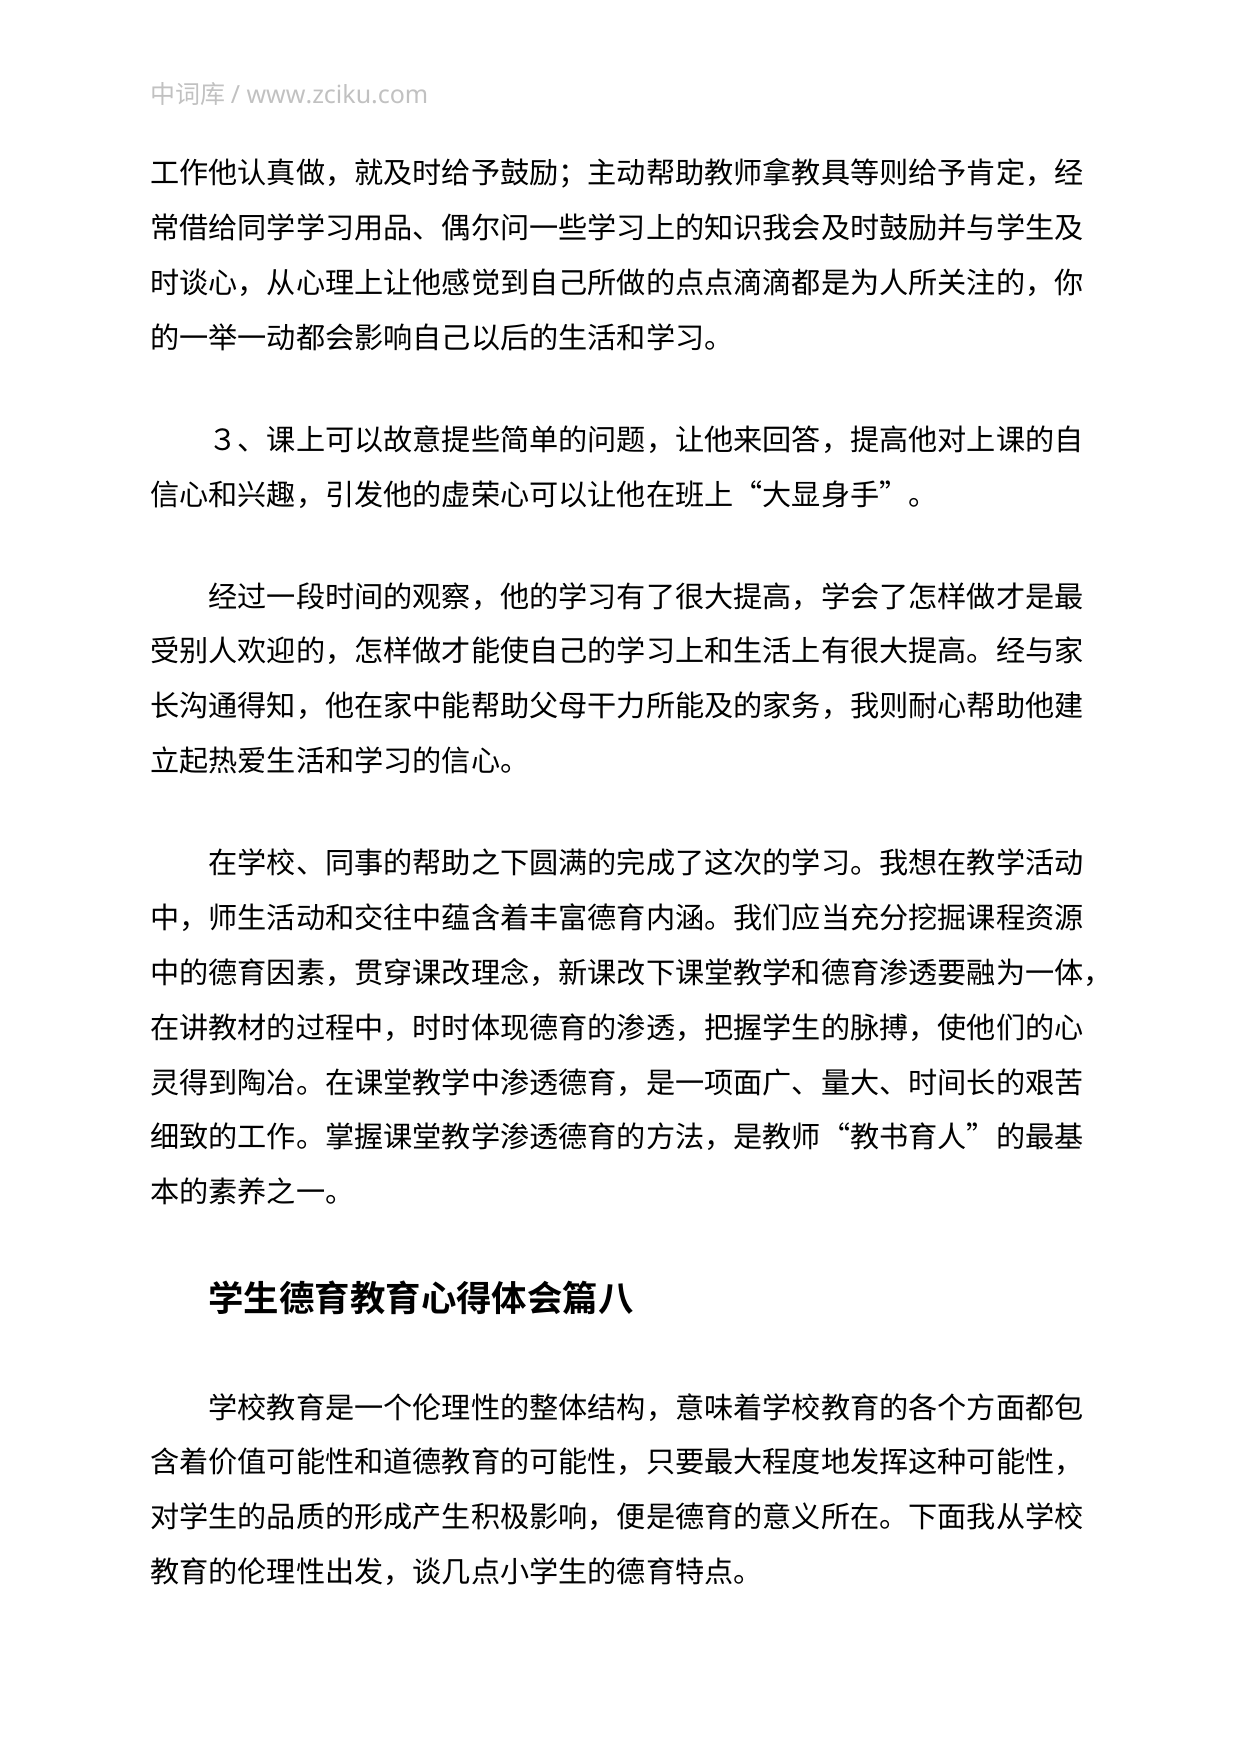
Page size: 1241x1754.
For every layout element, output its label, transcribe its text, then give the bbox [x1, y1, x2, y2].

text 经过一段时间的观察，他的学习有了很大提高，学会了怎样做才是最受别人欢迎的，怎样做才能使自己的学习上和生活上有很大提高。经与家长沟通得知，他在家中能帮助父母干力所能及的家务，我则耐心帮助他建立起热爱生活和学习的信心。 [150, 573, 1090, 780]
text 学校教育是一个伦理性的整体结构，意味着学校教育的各个方面都包含着价值可能性和道德教育的可能性，只要最大程度地发挥这种可能性，对学生的品质的形成产生积极影响，便是德育的意义所在。下面我从学校教育的伦理性出发，谈几点小学生的德育特点。 [150, 1384, 1090, 1591]
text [150, 150, 1090, 357]
text ３、课上可以故意提些简单的问题，让他来回答，提高他对上课的自信心和兴趣，引发他的虚荣心可以让他在班上“大显身手”。 [150, 416, 1090, 514]
text 学生德育教育心得体会篇八 [150, 1271, 1090, 1322]
text 在学校、同事的帮助之下圆满的完成了这次的学习。我想在教学活动中，师生活动和交往中蕴含着丰富德育内涵。我们应当充分挖掘课程资源中的德育因素，贯穿课改理念，新课改下课堂教学和德育渗透要融为一体，在讲教材的过程中，时时体现德育的渗透，把握学生的脉搏，使他们的心灵得到陶冶。在课堂教学中渗透德育，是一项面广、量大、时间长的艰苦细致的工作。掌握课堂教学渗透德育的方法，是教师“教书育人”的最基本的素养之一。 [150, 839, 1090, 1211]
